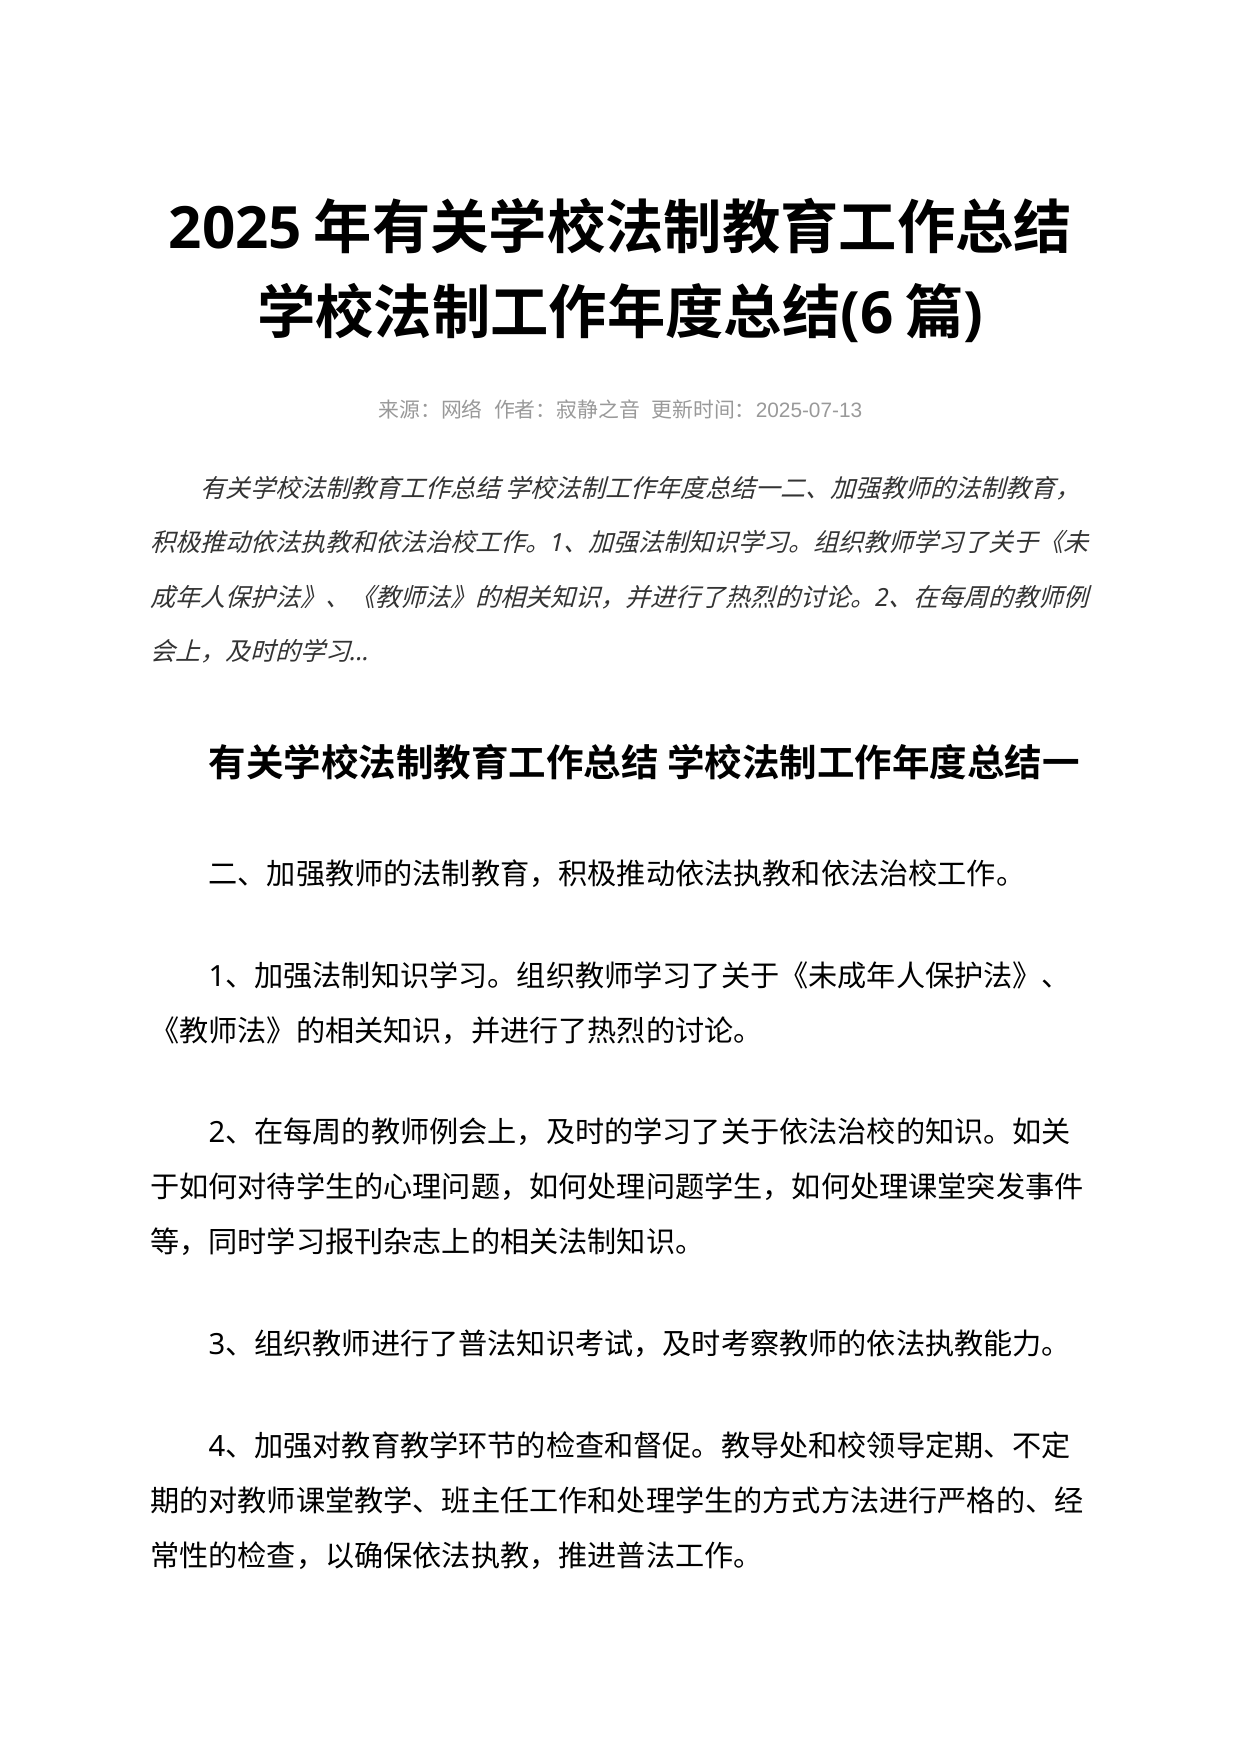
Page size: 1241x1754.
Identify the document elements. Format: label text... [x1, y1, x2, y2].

text 有关学校法制教育工作总结 学校法制工作年度总结一 [150, 733, 1090, 787]
text 1、加强法制知识学习。组织教师学习了关于《未成年人保护法》、《教师法》的相关知识，并进行了热烈的讨论。 [150, 952, 1090, 1049]
text 二、加强教师的法制教育，积极推动依法执教和依法治校工作。 [150, 850, 1090, 893]
text 2、在每周的教师例会上，及时的学习了关于依法治校的知识。如关于如何对待学生的心理问题，如何处理问题学生，如何处理课堂突发事件等，同时学习报刊杂志上的相关法制知识。 [150, 1109, 1090, 1261]
text 3、组织教师进行了普法知识考试，及时考察教师的依法执教能力。 [150, 1321, 1090, 1363]
text 来源：网络 作者：寂静之音 更新时间：2025-07-13 [150, 398, 1090, 422]
text 有关学校法制教育工作总结 学校法制工作年度总结一二、加强教师的法制教育，积极推动依法执教和依法治校工作。1、加强法制知识学习。组织教师学习了关于《未成年人保护法》、《教师法》的相关知识，并进行了热烈的讨论。2、在每周的教师例会上，及时的学习... [150, 468, 1090, 668]
subtitle 2025年有关学校法制教育工作总结 学校法制工作年度总结(6篇) [150, 181, 1090, 351]
text 4、加强对教育教学环节的检查和督促。教导处和校领导定期、不定期的对教师课堂教学、班主任工作和处理学生的方式方法进行严格的、经常性的检查，以确保依法执教，推进普法工作。 [150, 1422, 1090, 1575]
